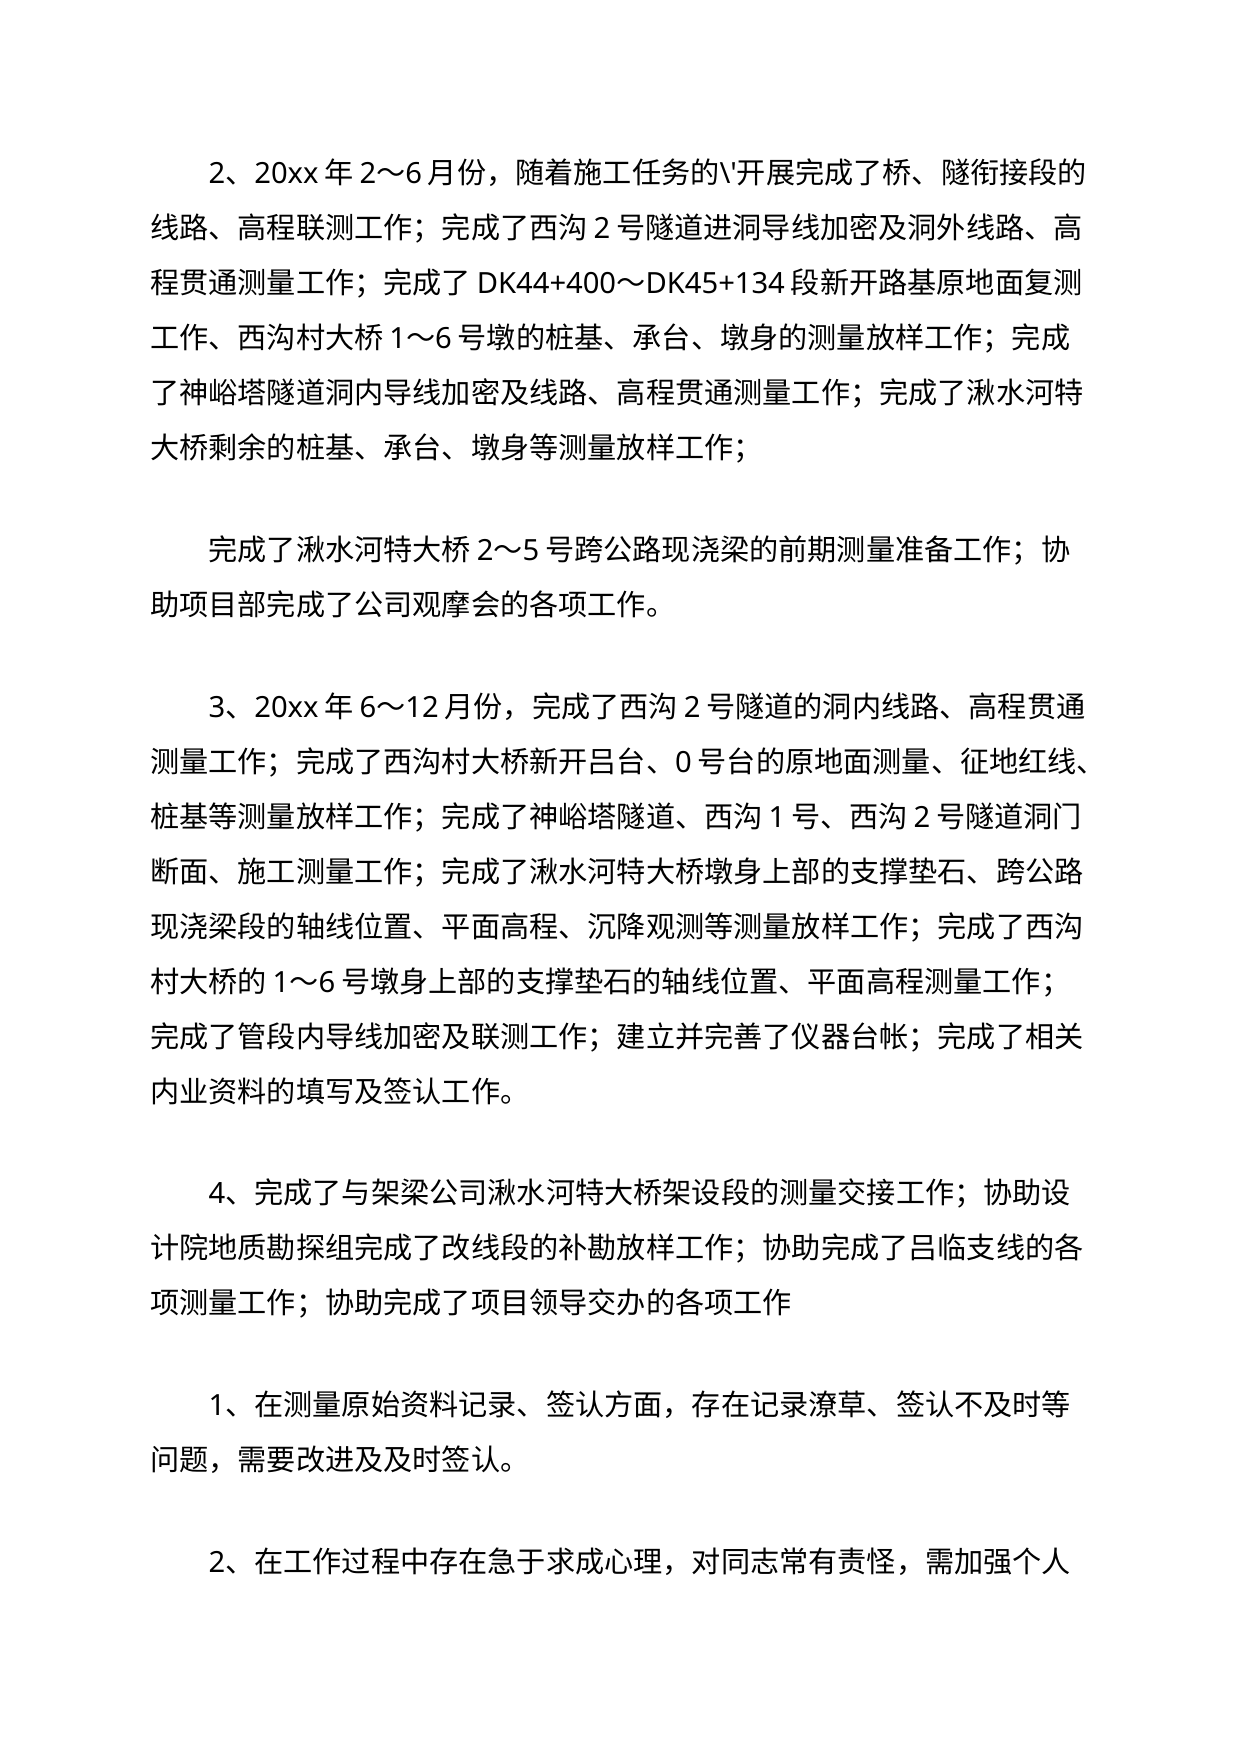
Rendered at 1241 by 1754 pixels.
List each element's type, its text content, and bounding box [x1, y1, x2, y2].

text 完成了湫水河特大桥2～5号跨公路现浇梁的前期测量准备工作；协助项目部完成了公司观摩会的各项工作。 [150, 527, 1090, 624]
text 1、在测量原始资料记录、签认方面，存在记录潦草、签认不及时等问题，需要改进及及时签认。 [150, 1382, 1090, 1479]
text 4、完成了与架梁公司湫水河特大桥架设段的测量交接工作；协助设计院地质勘探组完成了改线段的补勘放样工作；协助完成了吕临支线的各项测量工作；协助完成了项目领导交办的各项工作 [150, 1170, 1090, 1322]
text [150, 1538, 1090, 1581]
text 2、20xx年2～6月份，随着施工任务的\'开展完成了桥、隧衔接段的线路、高程联测工作；完成了西沟2号隧道进洞导线加密及洞外线路、高程贯通测量工作；完成了DK44+400～DK45+134段新开路基原地面复测工作、西沟村大桥1～6号墩的桩基、承台、墩身的测量放样工作；完成了神峪塔隧道洞内导线加密及线路、高程贯通测量工作；完成了湫水河特大桥剩余的桩基、承台、墩身等测量放样工作； [150, 150, 1090, 467]
text 3、20xx年6～12月份，完成了西沟2号隧道的洞内线路、高程贯通测量工作；完成了西沟村大桥新开吕台、0号台的原地面测量、征地红线、桩基等测量放样工作；完成了神峪塔隧道、西沟1号、西沟2号隧道洞门断面、施工测量工作；完成了湫水河特大桥墩身上部的支撑垫石、跨公路现浇梁段的轴线位置、平面高程、沉降观测等测量放样工作；完成了西沟村大桥的1～6号墩身上部的支撑垫石的轴线位置、平面高程测量工作；完成了管段内导线加密及联测工作；建立并完善了仪器台帐；完成了相关内业资料的填写及签认工作。 [150, 683, 1090, 1110]
